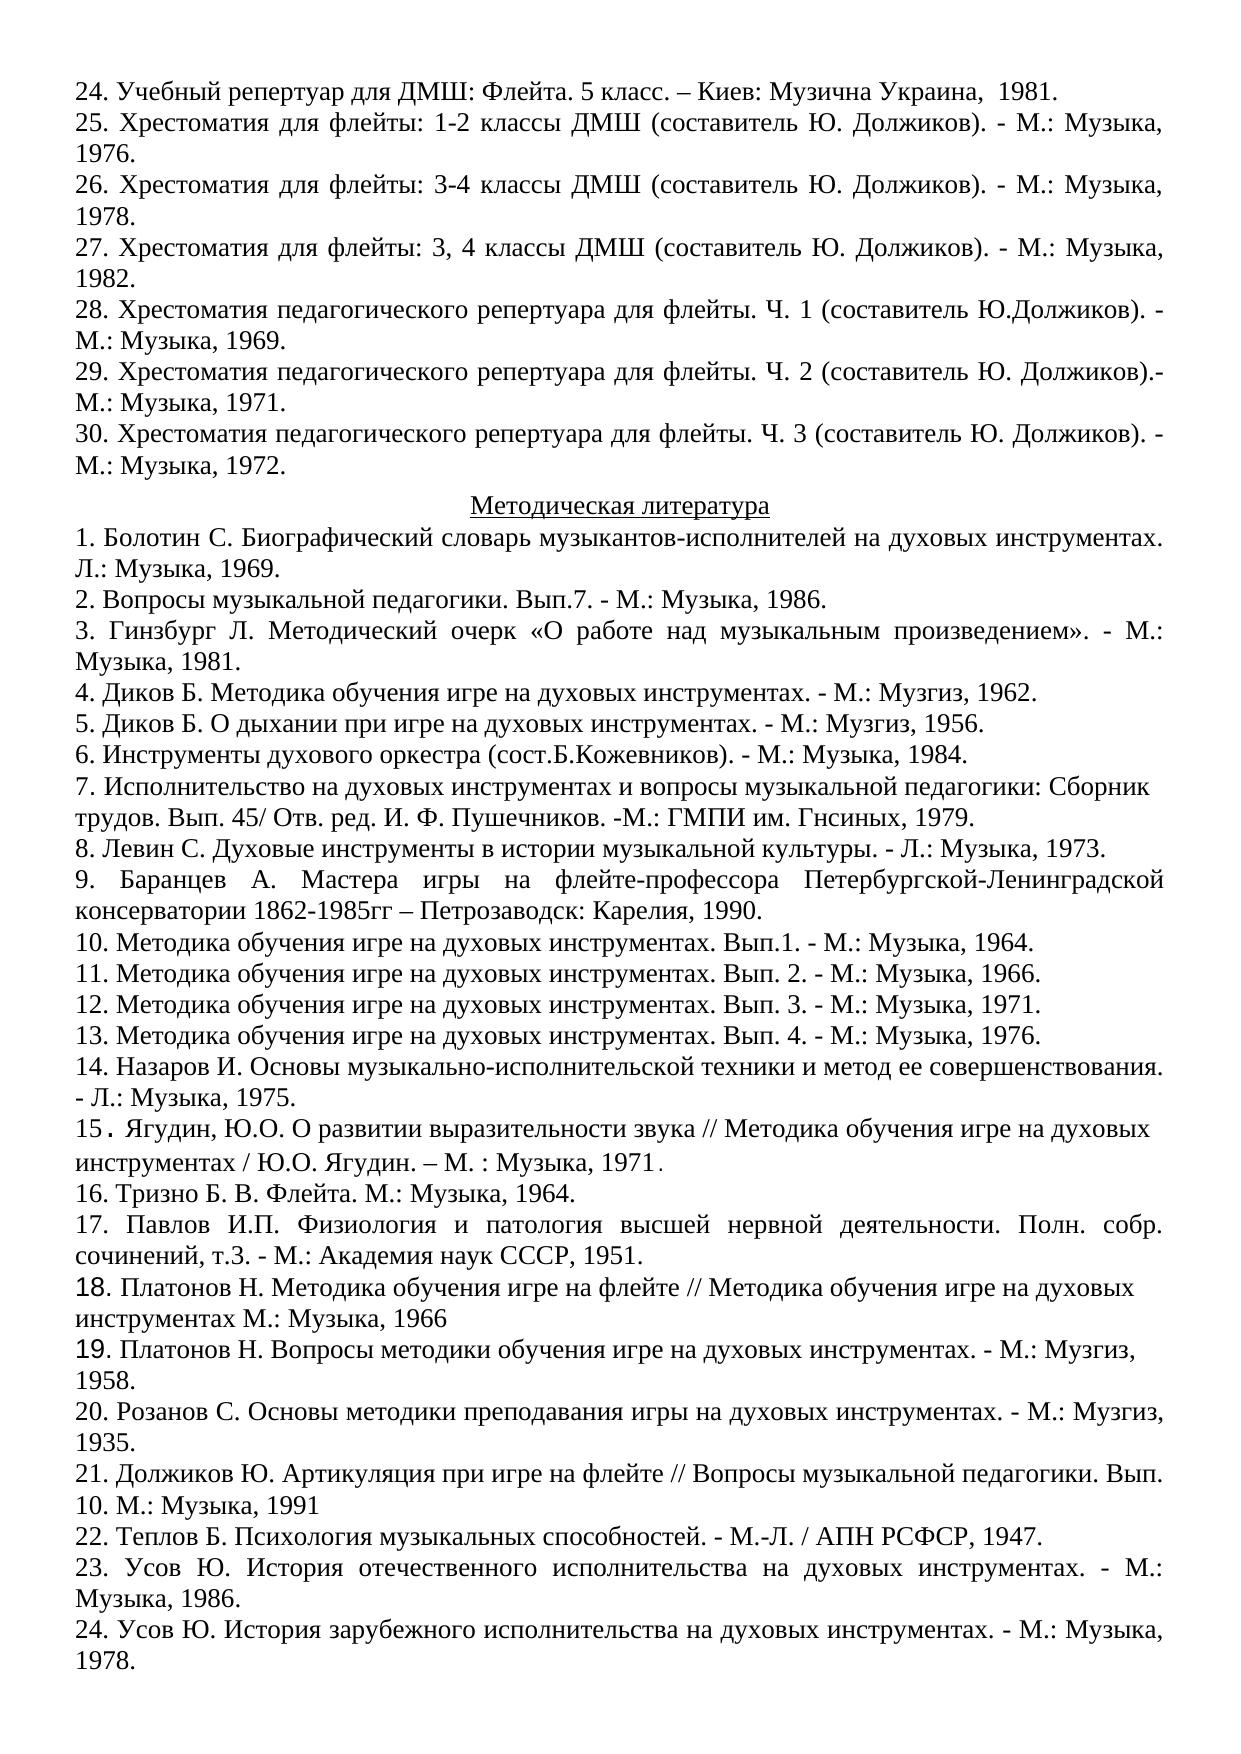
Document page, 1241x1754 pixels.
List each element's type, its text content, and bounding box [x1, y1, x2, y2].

text 13. Методика обучения игре на духовых инструментах. Вып. 4. - М.: Музыка, 1976. [75, 1019, 1165, 1050]
text 20. Розанов С. Основы методики преподавания игры на духовых инструментах. - М.: Музгиз, 1935. [75, 1395, 1165, 1458]
text 22. Теплов Б. Психология музыкальных способностей. - М.-Л. / АПН РСФСР, 1947. [75, 1520, 1165, 1551]
text 17. Павлов И.П. Физиология и патология высшей нервной деятельности. Полн. собр. сочинений, т.3. - М.: Академия наук СССР, 1951. [75, 1208, 1165, 1271]
text 1. Болотин С. Биографический словарь музыкантов-исполнителей на духовых инструментах. Л.: Музыка, 1969. [75, 521, 1165, 583]
text 5. Диков Б. О дыхании при игре на духовых инструментах. - М.: Музгиз, 1956. [75, 707, 1165, 739]
text 30. Хрестоматия педагогического репертуара для флейты. Ч. 3 (составитель Ю. Должиков). - М.: Музыка, 1972. [75, 418, 1165, 480]
text 10. Методика обучения игре на духовых инструментах. Вып.1. - М.: Музыка, 1964. [75, 926, 1165, 957]
text 11. Методика обучения игре на духовых инструментах. Вып. 2. - М.: Музыка, 1966. [75, 957, 1165, 988]
text 7. Исполнительство на духовых инструментах и вопросы музыкальной педагогики: Сборник трудов. Вып. 45/ Отв. ред. И. Ф. Пушечников. -М.: ГМПИ им. Гнсиных, 1979. [75, 770, 1165, 832]
text 26. Хрестоматия для флейты: 3-4 классы ДМШ (составитель Ю. Должиков). - М.: Музыка, 1978. [75, 168, 1165, 231]
text 19. Платонов Н. Вопросы методики обучения игре на духовых инструментах. - М.: Музгиз, 1958. [75, 1333, 1165, 1395]
text 6. Инструменты духового оркестра (сост.Б.Кожевников). - М.: Музыка, 1984. [75, 739, 1165, 770]
text 18. Платонов Н. Методика обучения игре на флейте // Методика обучения игре на духовых инструментах М.: Музыка, 1966 [75, 1271, 1165, 1333]
text 16. Тризно Б. В. Флейта. М.: Музыка, 1964. [75, 1177, 1165, 1208]
text 29. Хрестоматия педагогического репертуара для флейты. Ч. 2 (составитель Ю. Должиков).- М.: Музыка, 1971. [75, 355, 1165, 418]
text 24. Учебный репертуар для ДМШ: Флейта. 5 класс. – Киев: Музична Украина, 1981. [75, 75, 1165, 106]
text 4. Диков Б. Методика обучения игре на духовых инструментах. - М.: Музгиз, 1962. [75, 676, 1165, 707]
text 27. Хрестоматия для флейты: 3, 4 классы ДМШ (составитель Ю. Должиков). - М.: Музыка, 1982. [75, 231, 1165, 293]
text 15. Ягудин, Ю.О. О развитии выразительности звука // Методика обучения игре на духовых инструментах / Ю.О. Ягудин. – М. : Музыка, 1971. [75, 1112, 1165, 1177]
text 14. Назаров И. Основы музыкально-исполнительской техники и метод ее совершенствования. - Л.: Музыка, 1975. [75, 1050, 1165, 1112]
text 2. Вопросы музыкальной педагогики. Вып.7. - М.: Музыка, 1986. [75, 583, 1165, 614]
text Методическая литература [75, 489, 1165, 521]
text 21. Должиков Ю. Артикуляция при игре на флейте // Вопросы музыкальной педагогики. Вып. 10. М.: Музыка, 1991 [75, 1458, 1165, 1520]
text 8. Левин С. Духовые инструменты в истории музыкальной культуры. - Л.: Музыка, 1973. [75, 832, 1165, 863]
text 23. Усов Ю. История отечественного исполнительства на духовых инструментах. - М.: Музыка, 1986. [75, 1551, 1165, 1613]
text 24. Усов Ю. История зарубежного исполнительства на духовых инструментах. - М.: Музыка, 1978. [75, 1613, 1165, 1676]
text 9. Баранцев А. Мастера игры на флейте-профессора Петербургской-Ленинградской консерватории 1862-1985гг – Петрозаводск: Карелия, 1990. [75, 863, 1165, 926]
text 12. Методика обучения игре на духовых инструментах. Вып. 3. - М.: Музыка, 1971. [75, 988, 1165, 1019]
text 25. Хрестоматия для флейты: 1-2 классы ДМШ (составитель Ю. Должиков). - М.: Музыка, 1976. [75, 106, 1165, 168]
text 28. Хрестоматия педагогического репертуара для флейты. Ч. 1 (составитель Ю.Должиков). - М.: Музыка, 1969. [75, 293, 1165, 355]
text 3. Гинзбург Л. Методический очерк «О работе над музыкальным произведением». - М.: Музыка, 1981. [75, 614, 1165, 676]
